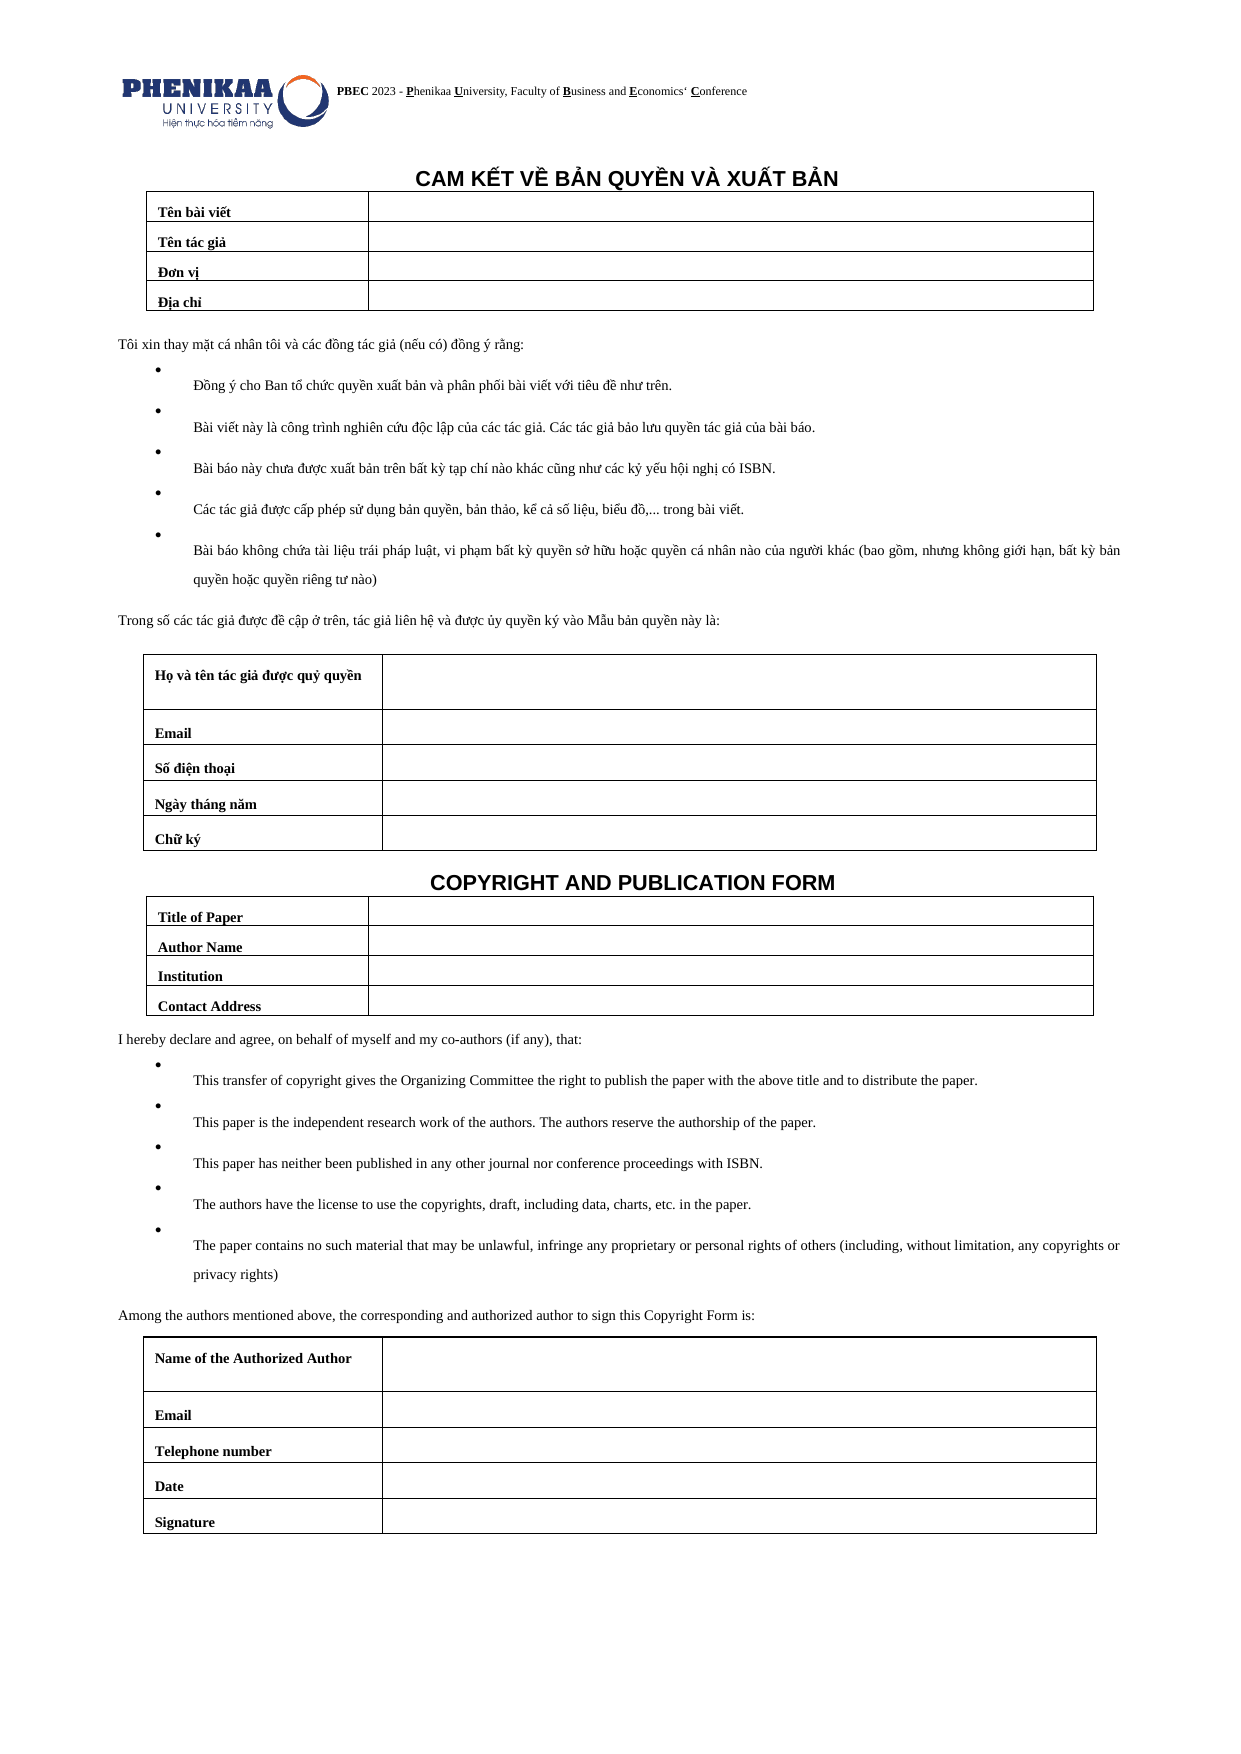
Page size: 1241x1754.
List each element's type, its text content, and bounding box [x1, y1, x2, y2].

table_header [369, 192, 1093, 221]
table_header Họ và tên tác giả được quỷ quyền [144, 655, 382, 709]
text Among the authors mentioned above, the corresponding and authorized author to sign this Copyright Form is: [118, 1295, 1122, 1324]
table_cell [383, 1463, 1096, 1497]
table_cell Signature [144, 1499, 382, 1533]
table_cell Đơn vị [147, 252, 368, 280]
list Các tác giả được cấp phép sử dụng bản quyền, bản thảo, kể cả số liệu, biểu đồ,... trong bài viết. [156, 489, 1122, 518]
text COPYRIGHT and publication FORM [118, 852, 1117, 895]
table_header Title of Paper [147, 897, 368, 925]
table_cell [383, 710, 1096, 744]
text I hereby declare and agree, on behalf of myself and my co-authors (if any), that: [118, 1019, 1122, 1048]
table_header Tên bài viết [147, 192, 368, 221]
table_cell [369, 281, 1093, 310]
table_cell [383, 1499, 1096, 1533]
table_cell [369, 956, 1093, 985]
table_cell Số điện thoại [144, 745, 382, 779]
table_cell Email [144, 1392, 382, 1427]
table_cell Địa chỉ [147, 281, 368, 310]
table_cell Chữ ký [144, 816, 382, 850]
table_header [383, 655, 1096, 709]
list This paper is the independent research work of the authors. The authors reserve the authorship of the paper. [156, 1101, 1122, 1130]
table_cell Tên tác giả [147, 222, 368, 251]
table_cell Contact Address [147, 986, 368, 1015]
list The authors have the license to use the copyrights, draft, including data, charts, etc. in the paper. [156, 1184, 1122, 1213]
table_cell Institution [147, 956, 368, 985]
list Bài báo không chứa tài liệu trái pháp luật, vi phạm bất kỳ quyền sở hữu hoặc quyền cá nhân nào của người khác (bao gồm, nhưng không giới hạn, bất kỳ bản quyền hoặc quyền riêng tư nào) [156, 530, 1122, 588]
list Bài viết này là công trình nghiên cứu độc lập của các tác giả. Các tác giả bảo lưu quyền tác giả của bài báo. [156, 406, 1122, 435]
table_cell [369, 252, 1093, 280]
list This paper has neither been published in any other journal nor conference proceedings with ISBN. [156, 1143, 1122, 1171]
list This transfer of copyright gives the Organizing Committee the right to publish the paper with the above title and to distribute the paper. [156, 1060, 1122, 1089]
table_cell Ngày tháng năm [144, 781, 382, 815]
picture [117, 73, 334, 130]
table_cell Date [144, 1463, 382, 1497]
text Trong số các tác giả được đề cập ở trên, tác giả liên hệ và được ủy quyền ký vào Mẫu bản quyền này là: [118, 600, 1122, 629]
text cam kết về bản quyền và xuất bản [118, 148, 1117, 191]
list Đồng ý cho Ban tổ chức quyền xuất bản và phân phối bài viết với tiêu đề như trên. [156, 365, 1122, 394]
table_cell Email [144, 710, 382, 744]
table_header [369, 897, 1093, 925]
table_cell [383, 816, 1096, 850]
table_header Name of the Authorized Author [144, 1338, 382, 1391]
list Bài báo này chưa được xuất bản trên bất kỳ tạp chí nào khác cũng như các kỷ yếu hội nghị có ISBN. [156, 448, 1122, 476]
text Tôi xin thay mặt cá nhân tôi và các đồng tác giả (nếu có) đồng ý rằng: [118, 324, 1122, 353]
table_cell [383, 1428, 1096, 1462]
table_cell [369, 928, 1093, 955]
table_cell [383, 745, 1096, 779]
table_cell [383, 781, 1096, 815]
table_cell [369, 223, 1093, 251]
list The paper contains no such material that may be unlawful, infringe any proprietary or personal rights of others (including, without limitation, any copyrights or privacy rights) [156, 1225, 1122, 1283]
table_cell Author Name [147, 926, 368, 955]
table_cell Telephone number [144, 1428, 382, 1462]
table_cell [383, 1392, 1096, 1427]
table_cell [369, 986, 1093, 1015]
table_header [383, 1338, 1096, 1391]
